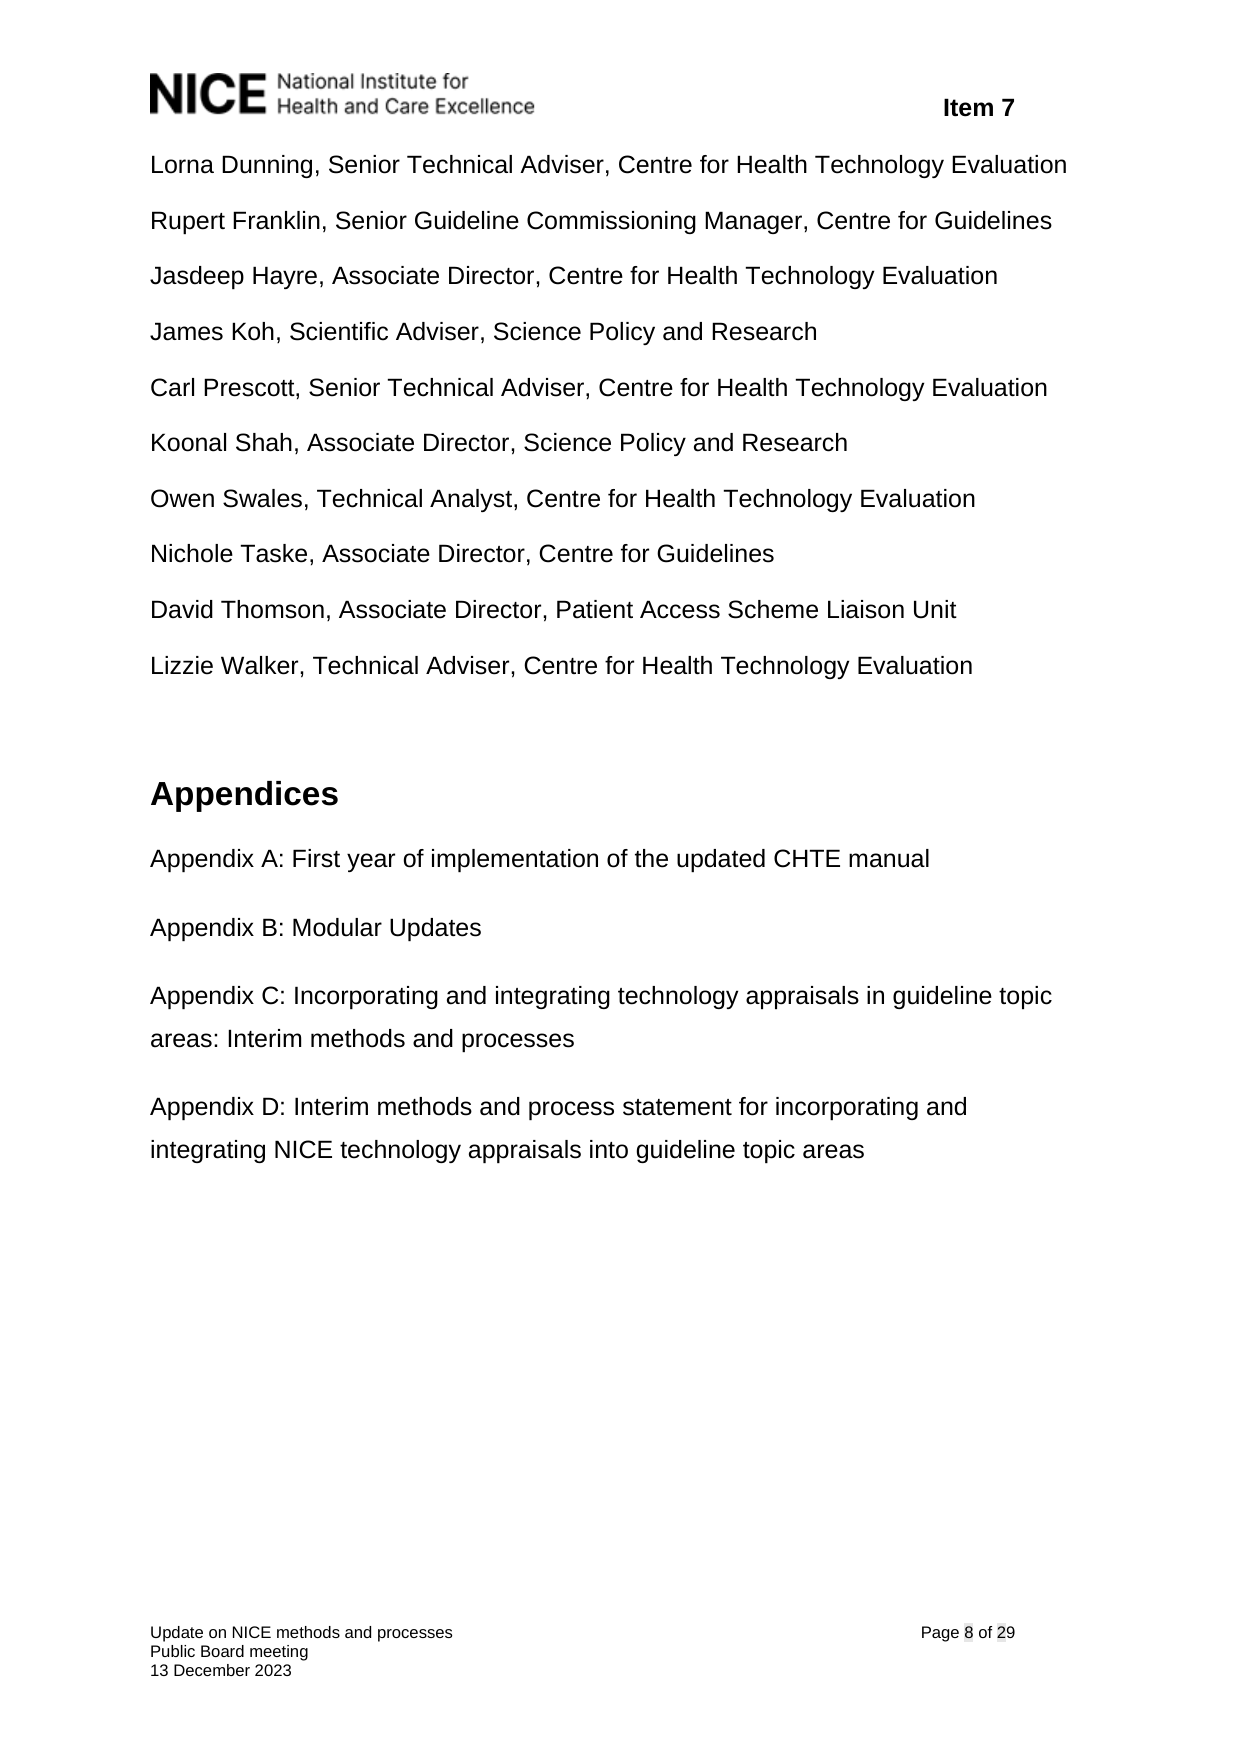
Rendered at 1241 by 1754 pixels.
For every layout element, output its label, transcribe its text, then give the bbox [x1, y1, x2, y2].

text James Koh, Scientific Adviser, Science Policy and Research [150, 317, 1090, 346]
text Lorna Dunning, Senior Technical Adviser, Centre for Health Technology Evaluation [150, 150, 1090, 179]
text Rupert Franklin, Senior Guideline Commissioning Manager, Centre for Guidelines [150, 206, 1090, 234]
text Jasdeep Hayre, Associate Director, Centre for Health Technology Evaluation [150, 261, 1090, 290]
text Carl Prescott, Senior Technical Adviser, Centre for Health Technology Evaluation [150, 372, 1090, 401]
text David Thomson, Associate Director, Patient Access Scheme Liaison Unit [150, 595, 1090, 624]
text Nichole Taske, Associate Director, Centre for Guidelines [150, 539, 1090, 568]
text Owen Swales, Technical Analyst, Centre for Health Technology Evaluation [150, 484, 1090, 512]
text Appendix C: Incorporating and integrating technology appraisals in guideline topic areas: Interim methods and processes [150, 981, 1090, 1053]
text Koonal Shah, Associate Director, Science Policy and Research [150, 428, 1090, 457]
picture [150, 73, 536, 116]
text Appendix B: Modular Updates [150, 913, 1090, 941]
text Appendix A: First year of implementation of the updated CHTE manual [150, 844, 1090, 873]
text Lizzie Walker, Technical Adviser, Centre for Health Technology Evaluation [150, 651, 1090, 679]
subtitle Appendices [150, 774, 1090, 813]
text Appendix D: Interim methods and process statement for incorporating and integrating NICE technology appraisals into guideline topic areas [150, 1092, 1090, 1164]
